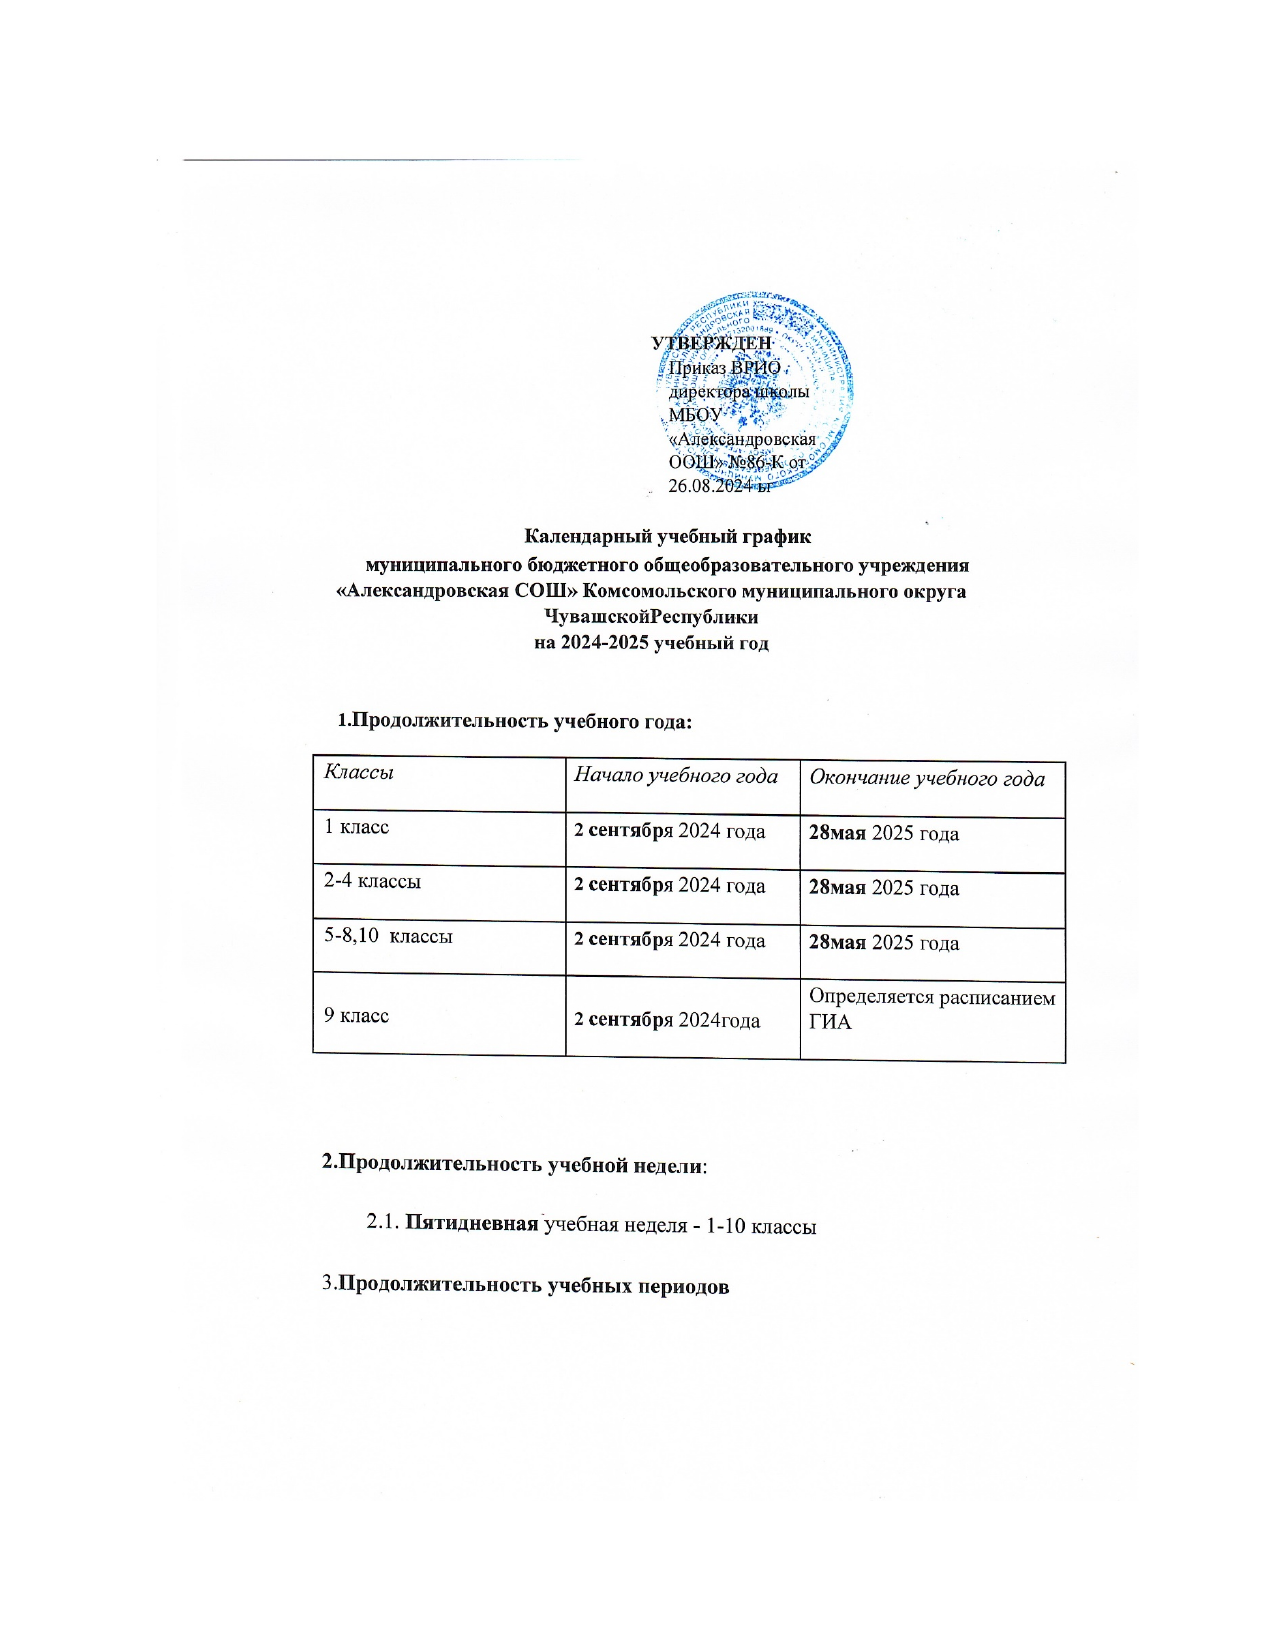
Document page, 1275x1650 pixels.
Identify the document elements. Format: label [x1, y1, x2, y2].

picture [150, 150, 1139, 1501]
